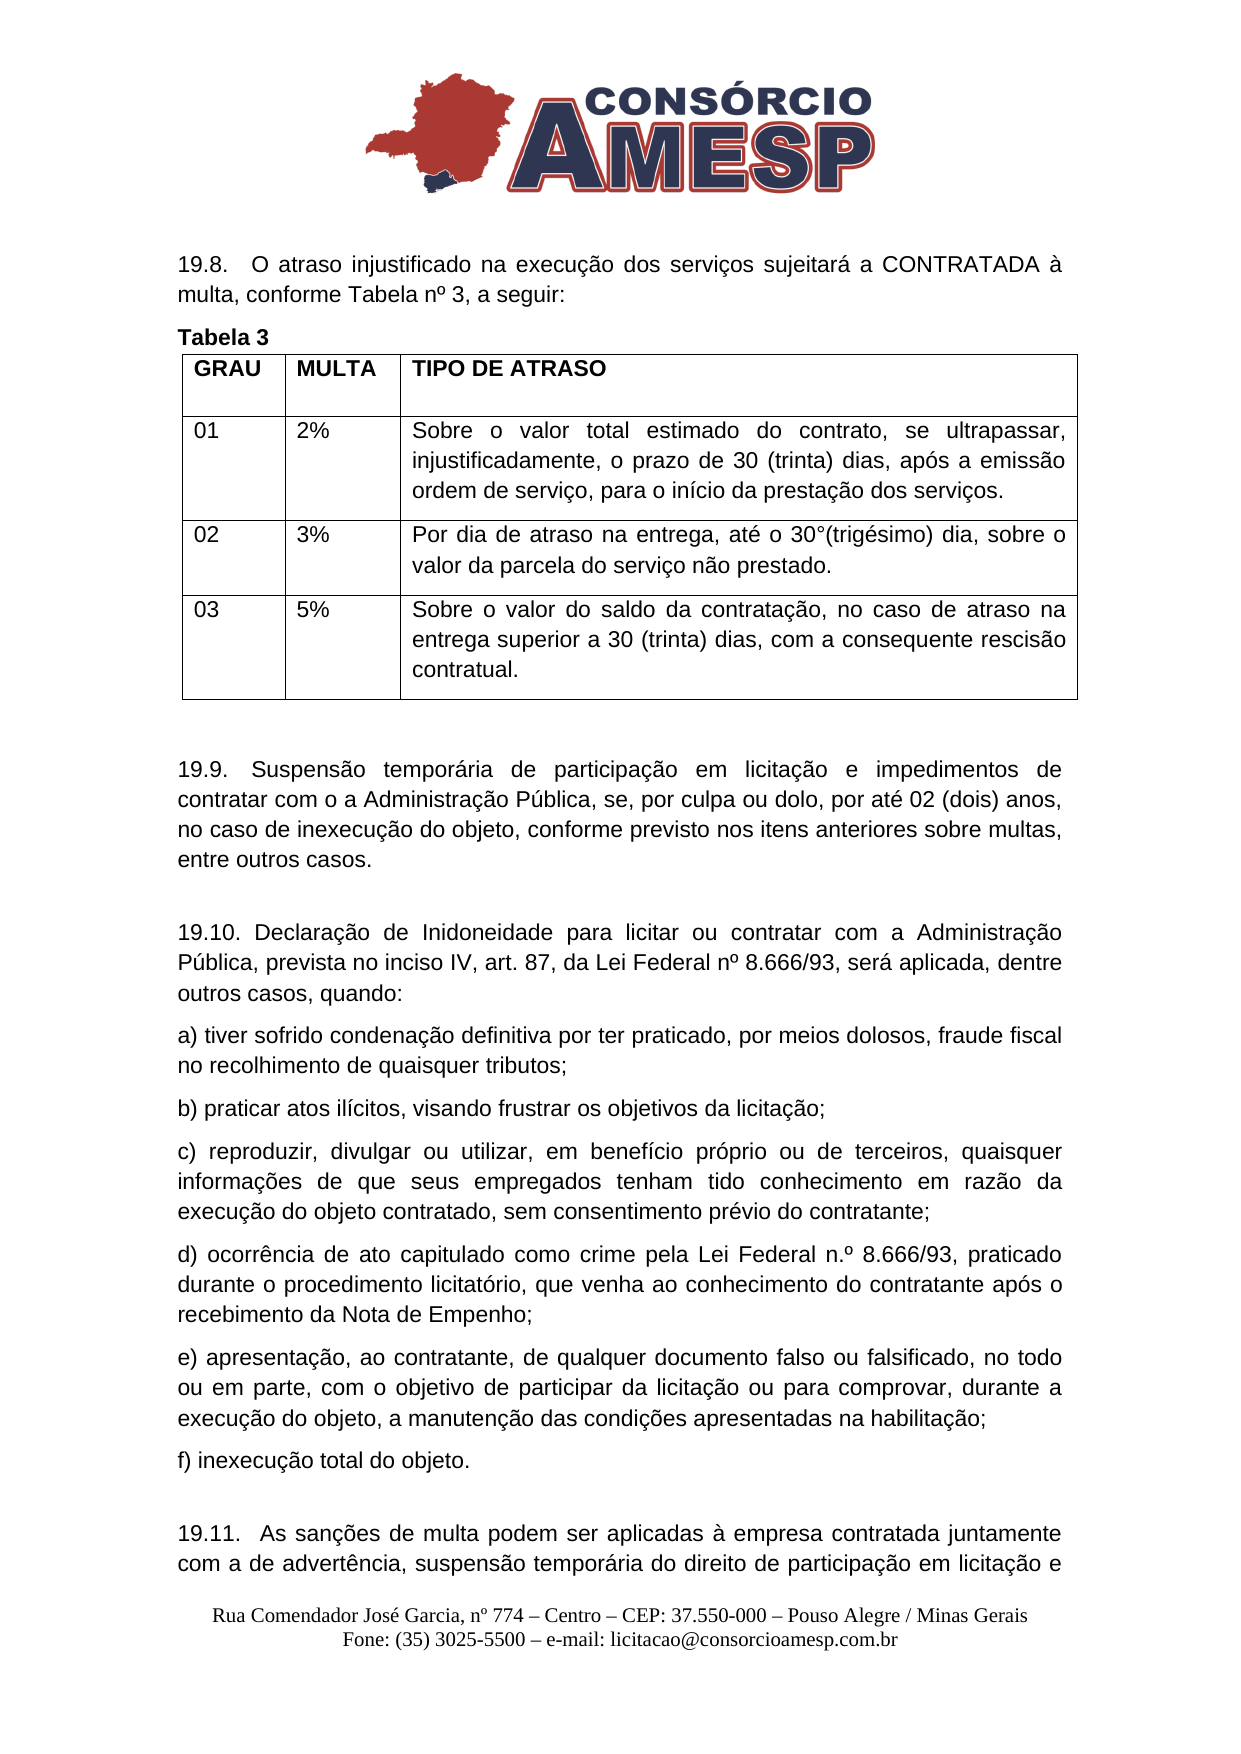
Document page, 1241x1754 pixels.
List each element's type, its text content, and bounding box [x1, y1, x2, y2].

table_header MULTA [286, 355, 400, 416]
table_cell 3% [286, 521, 400, 595]
text e) apresentação, ao contratante, de qualquer documento falso ou falsificado, no todo ou em parte, com o objetivo de participar da licitação ou para comprovar, durante a execução do objeto, a manutenção das condições apresentadas na habilitação; [177, 1344, 1063, 1431]
table_cell Sobre o valor total estimado do contrato, se ultrapassar, injustificadamente, o prazo de 30 (trinta) dias, após a emissão ordem de serviço, para o início da prestação dos serviços. [401, 417, 1077, 520]
table_cell 5% [286, 596, 400, 699]
table_cell 2% [286, 417, 400, 520]
text 19.8. O atraso injustificado na execução dos serviços sujeitará a CONTRATADA à multa, conforme Tabela nº 3, a seguir: [177, 251, 1063, 308]
text 19.9. Suspensão temporária de participação em licitação e impedimentos de contratar com o a Administração Pública, se, por culpa ou dolo, por até 02 (dois) anos, no caso de inexecução do objeto, conforme previsto nos itens anteriores sobre multas, entre outros casos. [177, 756, 1063, 872]
text f) inexecução total do objeto. [177, 1447, 1063, 1473]
table_header GRAU [183, 355, 285, 416]
text b) praticar atos ilícitos, visando frustrar os objetivos da licitação; [177, 1095, 1063, 1121]
table_header TIPO DE ATRASO [401, 355, 1077, 416]
text c) reproduzir, divulgar ou utilizar, em benefício próprio ou de terceiros, quaisquer informações de que seus empregados tenham tido conhecimento em razão da execução do objeto contratado, sem consentimento prévio do contratante; [177, 1138, 1063, 1224]
text 19.10. Declaração de Inidoneidade para licitar ou contratar com a Administração Pública, prevista no inciso IV, art. 87, da Lei Federal nº 8.666/93, será aplicada, dentre outros casos, quando: [177, 919, 1063, 1006]
table_cell 01 [183, 417, 285, 520]
table_cell Por dia de atraso na entrega, até o 30°(trigésimo) dia, sobre o valor da parcela do serviço não prestado. [401, 521, 1077, 595]
text d) ocorrência de ato capitulado como crime pela Lei Federal n.º 8.666/93, praticado durante o procedimento licitatório, que venha ao conhecimento do contratante após o recebimento da Nota de Empenho; [177, 1241, 1063, 1328]
table_cell 03 [183, 596, 285, 699]
table_cell Sobre o valor do saldo da contratação, no caso de atraso na entrega superior a 30 (trinta) dias, com a consequente rescisão contratual. [401, 596, 1077, 699]
picture [365, 73, 875, 194]
text Tabela 3 [177, 324, 1063, 350]
table_cell 02 [183, 521, 285, 595]
text a) tiver sofrido condenação definitiva por ter praticado, por meios dolosos, fraude fiscal no recolhimento de quaisquer tributos; [177, 1022, 1063, 1079]
